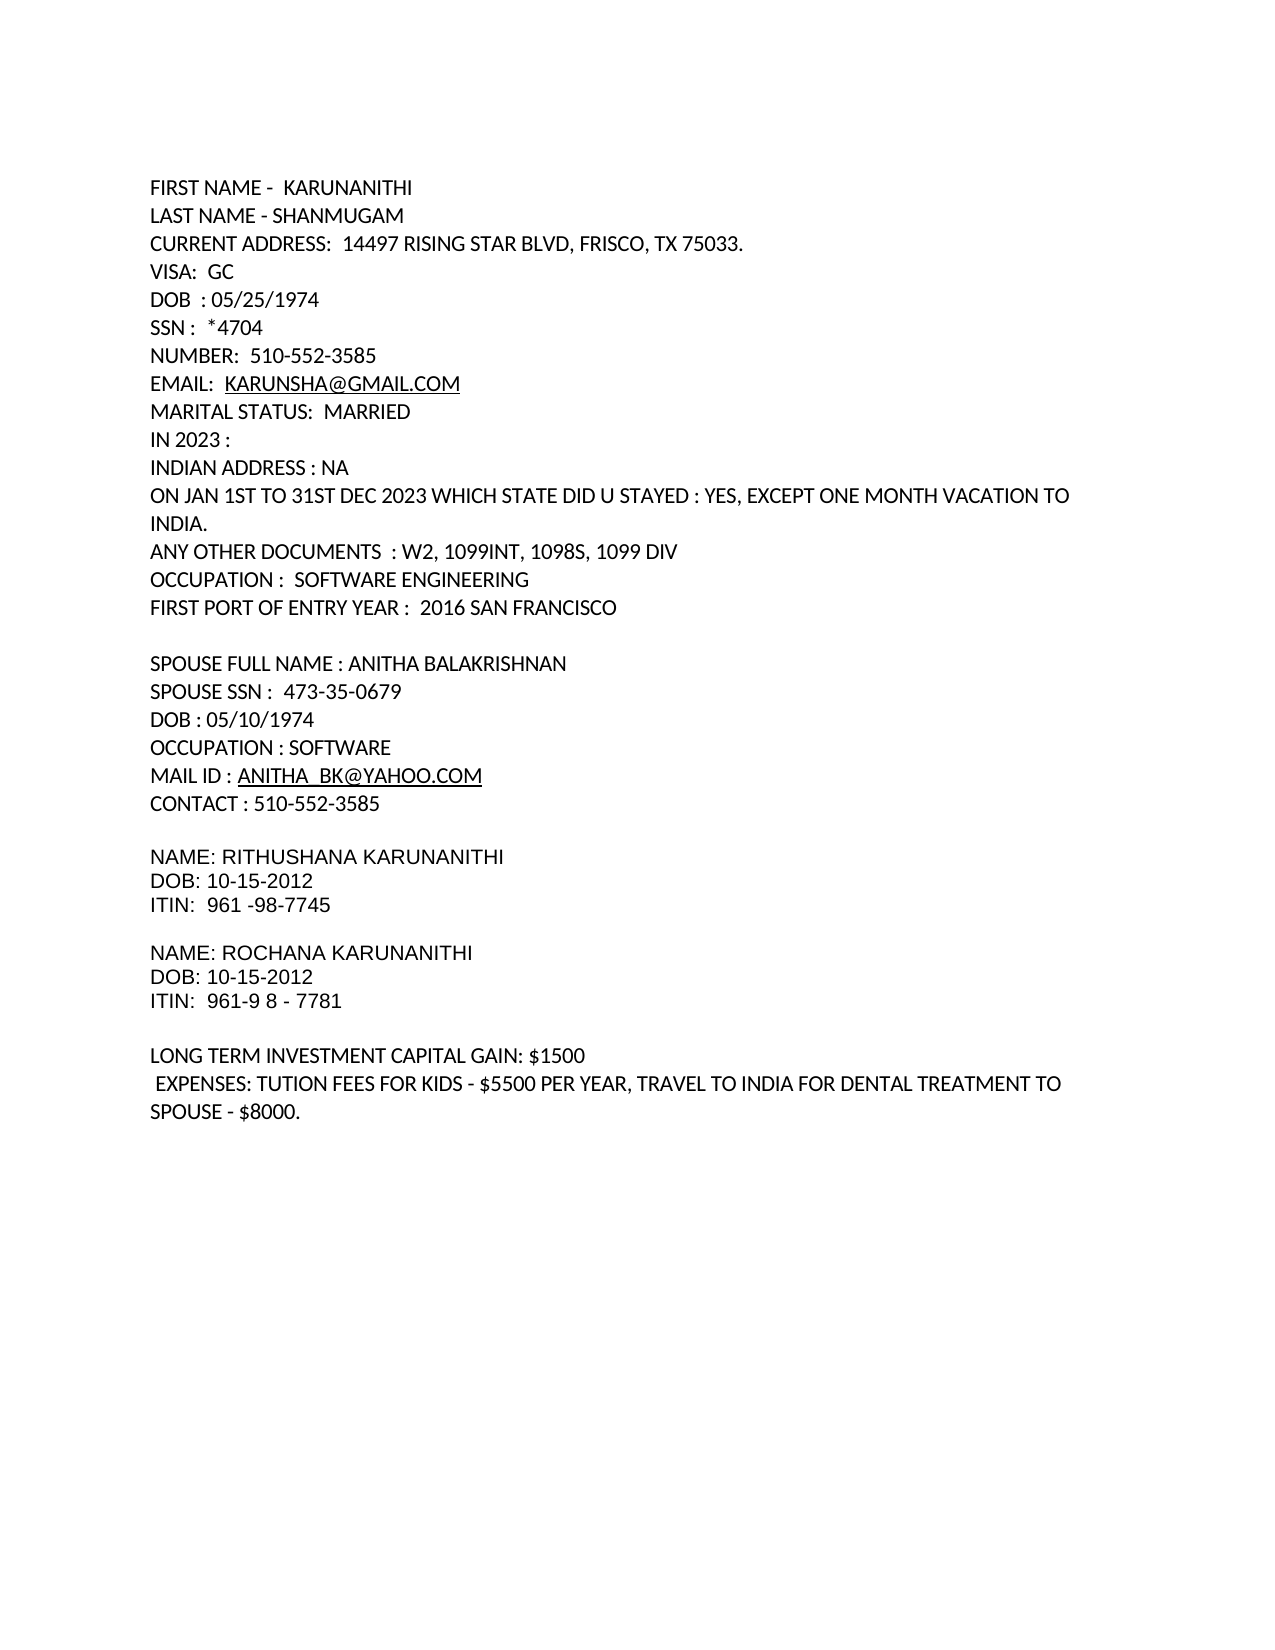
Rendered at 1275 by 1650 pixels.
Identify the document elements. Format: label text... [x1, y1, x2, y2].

text ITIN: 961-9 8 - 7781 [150, 989, 1125, 1013]
text SPOUSE FULL NAME : ANITHA BALAKRISHNAN SPOUSE SSN : 473-35-0679 DOB : 05/10/1974 OCCUPATION : SOFTWARE MAIL ID : ANITHA_BK@YAHOO.COM CONTACT : 510-552-3585 [150, 621, 1125, 817]
text NAME: ROCHANA KARUNANITHI [150, 941, 1125, 965]
text FIRST NAME - KARUNANITHI LAST NAME - SHANMUGAM CURRENT ADDRESS: 14497 RISING STAR BLVD, FRISCO, TX 75033. VISA: GC DOB : 05/25/1974 SSN : *4704 NUMBER: 510-552-3585 EMAIL: KARUNSHA@GMAIL.COM MARITAL STATUS: MARRIED IN 2023 : INDIAN ADDRESS : NA ON JAN 1ST TO 31ST DEC 2023 WHICH STATE DID U STAYED : YES, EXCEPT ONE MONTH VACATION TO INDIA. ANY OTHER DOCUMENTS : W2, 1099INT, 1098S, 1099 DIV OCCUPATION : SOFTWARE ENGINEERING FIRST PORT OF ENTRY YEAR : 2016 SAN FRANCISCO [150, 173, 1125, 621]
text LONG TERM INVESTMENT CAPITAL GAIN: $1500 [150, 1041, 1125, 1069]
text EXPENSES: TUTION FEES FOR KIDS - $5500 PER YEAR, TRAVEL TO INDIA FOR DENTAL TREATMENT TO SPOUSE - $8000. [150, 1069, 1125, 1125]
text DOB: 10-15-2012 [150, 869, 1125, 893]
text NAME: RITHUSHANA KARUNANITHI [150, 845, 1125, 869]
text DOB: 10-15-2012 [150, 965, 1125, 989]
text ITIN: 961 -98-7745 [150, 893, 1125, 917]
